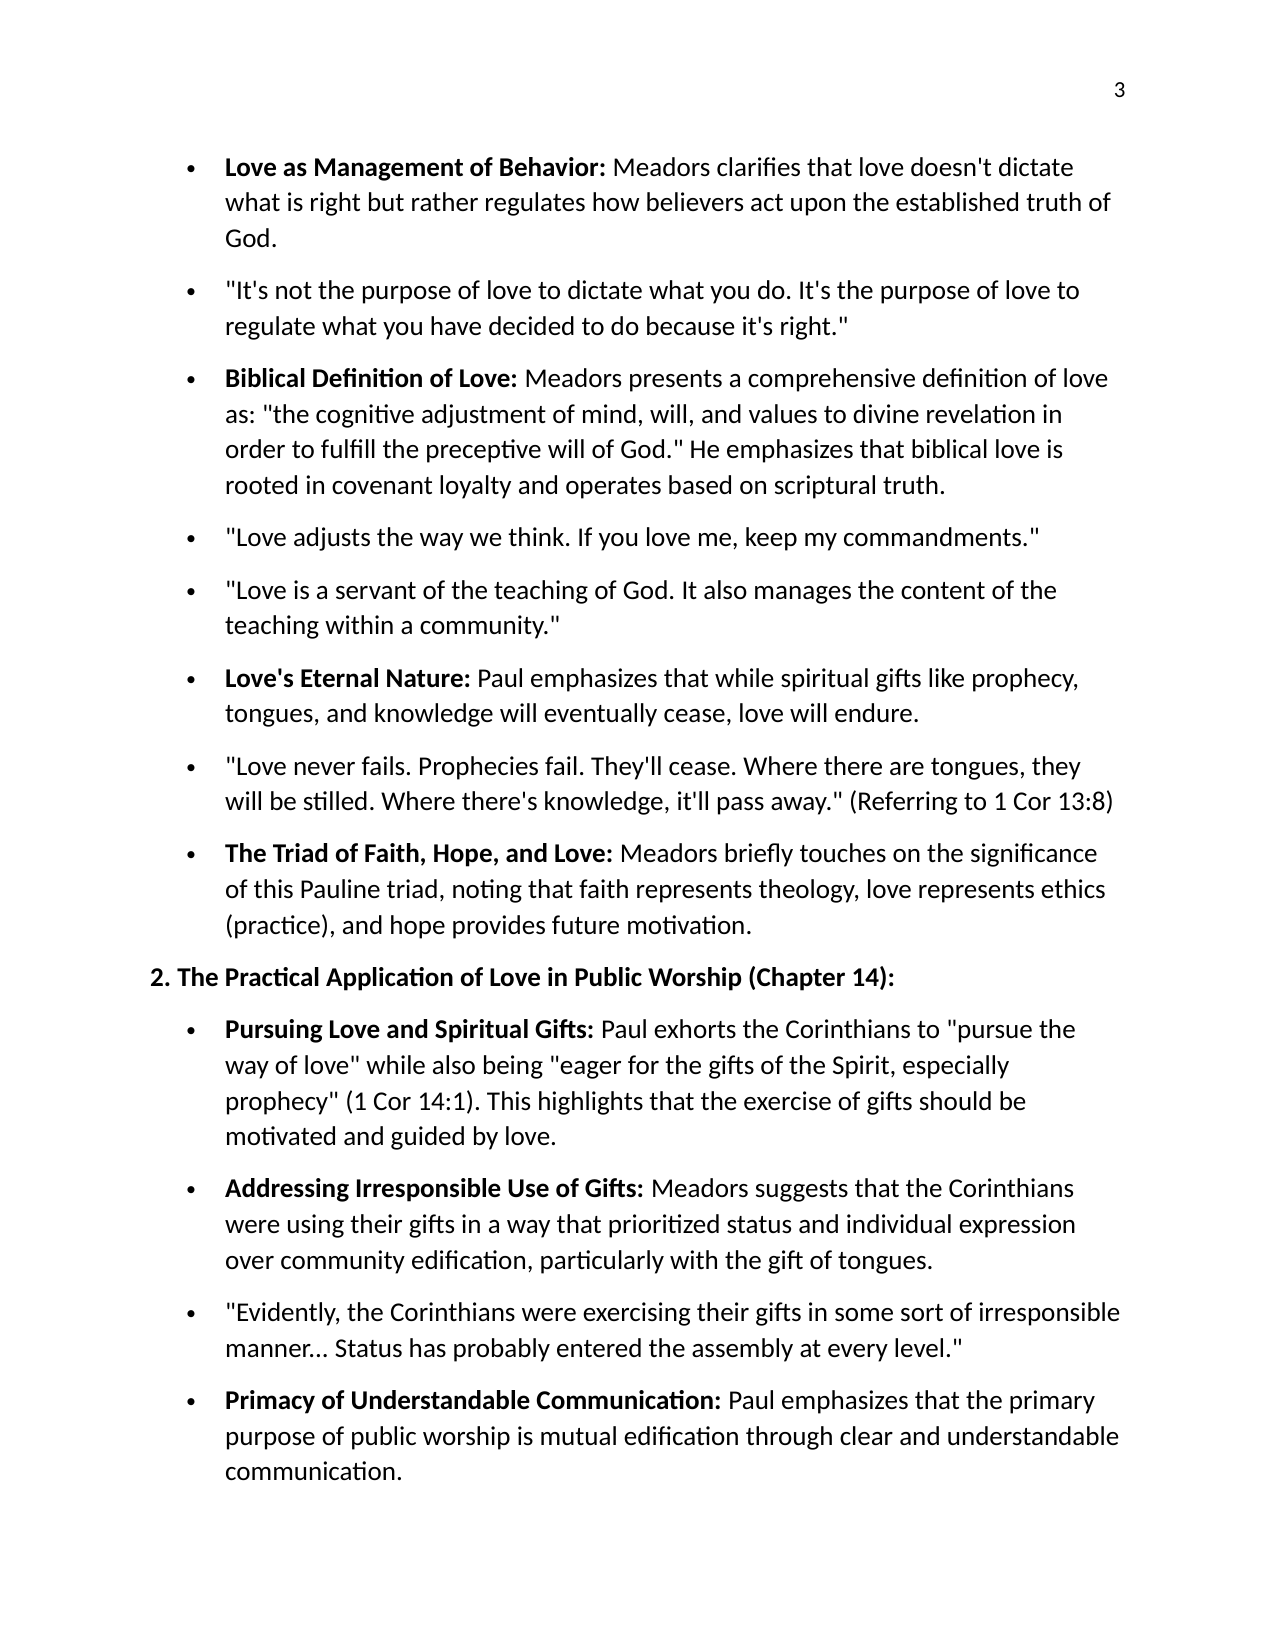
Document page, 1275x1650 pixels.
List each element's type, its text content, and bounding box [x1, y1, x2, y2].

list Love as Management of Behavior: Meadors clarifies that love doesn't dictate what is right but rather regulates how believers act upon the established truth of God. [187, 150, 1125, 254]
list "It's not the purpose of love to dictate what you do. It's the purpose of love to regulate what you have decided to do because it's right." [187, 273, 1125, 342]
list "Love never fails. Prophecies fail. They'll cease. Where there are tongues, they will be stilled. Where there's knowledge, it'll pass away." (Referring to 1 Cor 13:8) [187, 749, 1125, 817]
list "Love adjusts the way we think. If you love me, keep my commandments." [187, 521, 1125, 554]
text 2. The Practical Application of Love in Public Worship (Chapter 14): [150, 960, 1125, 993]
list Pursuing Love and Spiritual Gifts: Paul exhorts the Corinthians to "pursue the way of love" while also being "eager for the gifts of the Spirit, especially prophecy" (1 Cor 14:1). This highlights that the exercise of gifts should be motivated and guided by love. [187, 1012, 1125, 1152]
list Addressing Irresponsible Use of Gifts: Meadors suggests that the Corinthians were using their gifts in a way that prioritized status and individual expression over community edification, particularly with the gift of tongues. [187, 1172, 1125, 1276]
list The Triad of Faith, Hope, and Love: Meadors briefly touches on the significance of this Pauline triad, noting that faith represents theology, love represents ethics (practice), and hope provides future motivation. [187, 837, 1125, 941]
list "Love is a servant of the teaching of God. It also manages the content of the teaching within a community." [187, 573, 1125, 642]
list Biblical Definition of Love: Meadors presents a comprehensive definition of love as: "the cognitive adjustment of mind, will, and values to divine revelation in order to fulfill the preceptive will of God." He emphasizes that biblical love is rooted in covenant loyalty and operates based on scriptural truth. [187, 361, 1125, 501]
list Love's Eternal Nature: Paul emphasizes that while spiritual gifts like prophecy, tongues, and knowledge will eventually cease, love will endure. [187, 661, 1125, 729]
list "Evidently, the Corinthians were exercising their gifts in some sort of irresponsible manner... Status has probably entered the assembly at every level." [187, 1295, 1125, 1364]
list Primacy of Understandable Communication: Paul emphasizes that the primary purpose of public worship is mutual edification through clear and understandable communication. [187, 1383, 1125, 1487]
